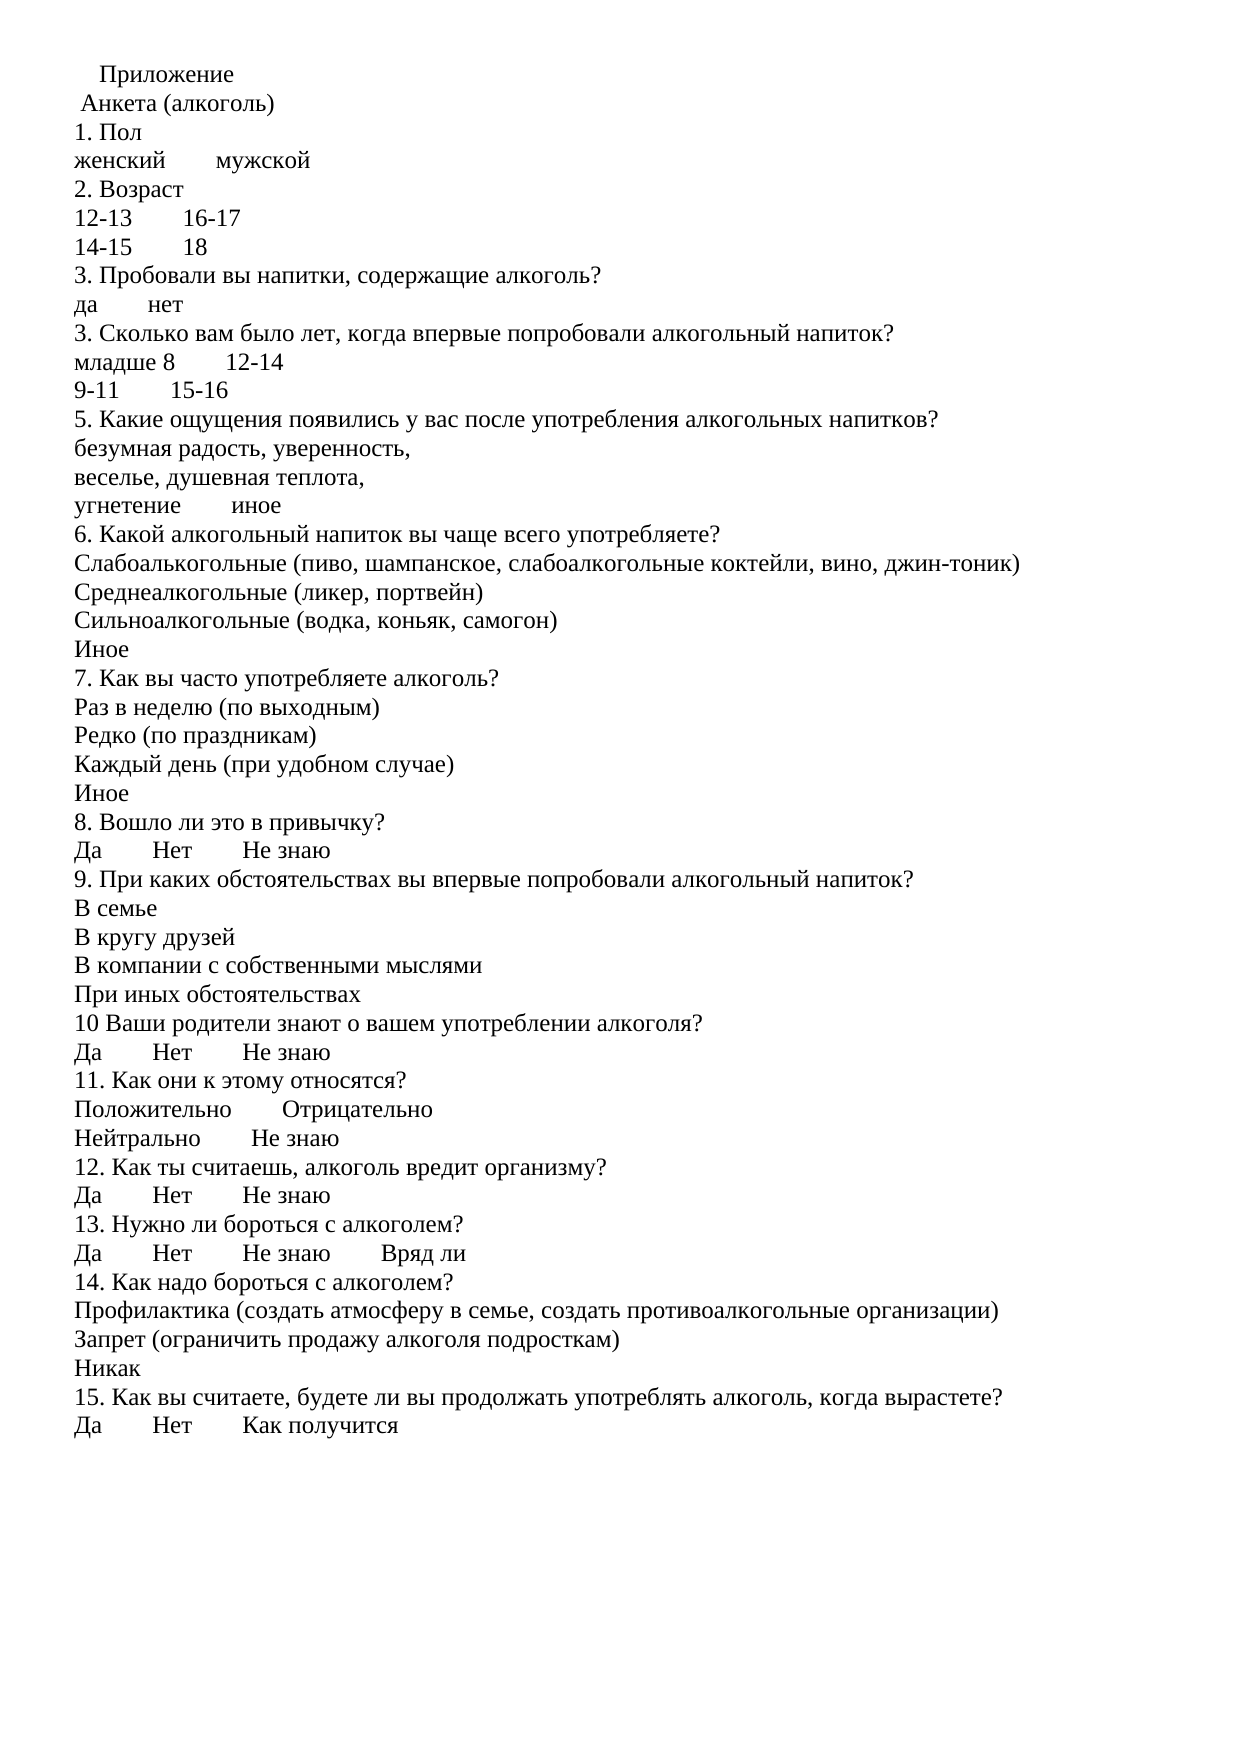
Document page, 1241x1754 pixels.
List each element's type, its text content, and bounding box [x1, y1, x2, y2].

text 9. При каких обстоятельствах вы впервые попробовали алкогольный напиток? [74, 864, 1152, 893]
text При иных обстоятельствах [74, 979, 1152, 1008]
text 9-11 15-16 [74, 375, 1152, 404]
text Профилактика (создать атмосферу в семье, создать противоалкогольные организации) [74, 1295, 1152, 1324]
text Никак [74, 1353, 1152, 1382]
text угнетение иное [74, 490, 1152, 519]
text 5. Какие ощущения появились у вас после употребления алкогольных напитков? [74, 404, 1152, 433]
text 13. Нужно ли бороться с алкоголем? [74, 1209, 1152, 1238]
text Приложение [74, 59, 1152, 88]
text Раз в неделю (по выходным) [74, 692, 1152, 720]
text Редко (по праздникам) [74, 720, 1152, 749]
text В компании с собственными мыслями [74, 950, 1152, 979]
text 6. Какой алкогольный напиток вы чаще всего употребляете? [74, 519, 1152, 548]
text 1. Пол [74, 117, 1152, 145]
text Да Нет Не знаю [74, 1037, 1152, 1065]
text Сильноалкогольные (водка, коньяк, самогон) [74, 605, 1152, 634]
text младше 8 12-14 [74, 347, 1152, 375]
text Да Нет Не знаю Вряд ли [74, 1238, 1152, 1267]
text Нейтрально Не знаю [74, 1123, 1152, 1152]
text веселье, душевная теплота, [74, 462, 1152, 490]
text женский мужской [74, 145, 1152, 174]
text 3. Пробовали вы напитки, содержащие алкоголь? [74, 260, 1152, 289]
text Да Нет Не знаю [74, 835, 1152, 864]
text Положительно Отрицательно [74, 1094, 1152, 1123]
text 14-15 18 [74, 232, 1152, 260]
text В кругу друзей [74, 922, 1152, 950]
text да нет [74, 289, 1152, 318]
text 14. Как надо бороться с алкоголем? [74, 1267, 1152, 1295]
text 12-13 16-17 [74, 203, 1152, 232]
text Среднеалкогольные (ликер, портвейн) [74, 577, 1152, 605]
text Да Нет Не знаю [74, 1180, 1152, 1209]
text 3. Сколько вам было лет, когда впервые попробовали алкогольный напиток? [74, 318, 1152, 347]
text 10 Ваши родители знают о вашем употреблении алкоголя? [74, 1008, 1152, 1037]
text Запрет (ограничить продажу алкоголя подросткам) [74, 1324, 1152, 1353]
text 2. Возраст [74, 174, 1152, 203]
text Да Нет Как получится [74, 1410, 1152, 1439]
text Иное [74, 778, 1152, 807]
text 15. Как вы считаете, будете ли вы продолжать употреблять алкоголь, когда вырастете? [74, 1382, 1152, 1410]
text Каждый день (при удобном случае) [74, 749, 1152, 778]
text 12. Как ты считаешь, алкоголь вредит организму? [74, 1152, 1152, 1180]
text 8. Вошло ли это в привычку? [74, 807, 1152, 835]
text 7. Как вы часто употребляете алкоголь? [74, 663, 1152, 692]
text Слабоалькогольные (пиво, шампанское, слабоалкогольные коктейли, вино, джин-тоник) [74, 548, 1152, 577]
text Анкета (алкоголь) [74, 88, 1152, 117]
text безумная радость, уверенность, [74, 433, 1152, 462]
text Иное [74, 634, 1152, 663]
text В семье [74, 893, 1152, 922]
text 11. Как они к этому относятся? [74, 1065, 1152, 1094]
